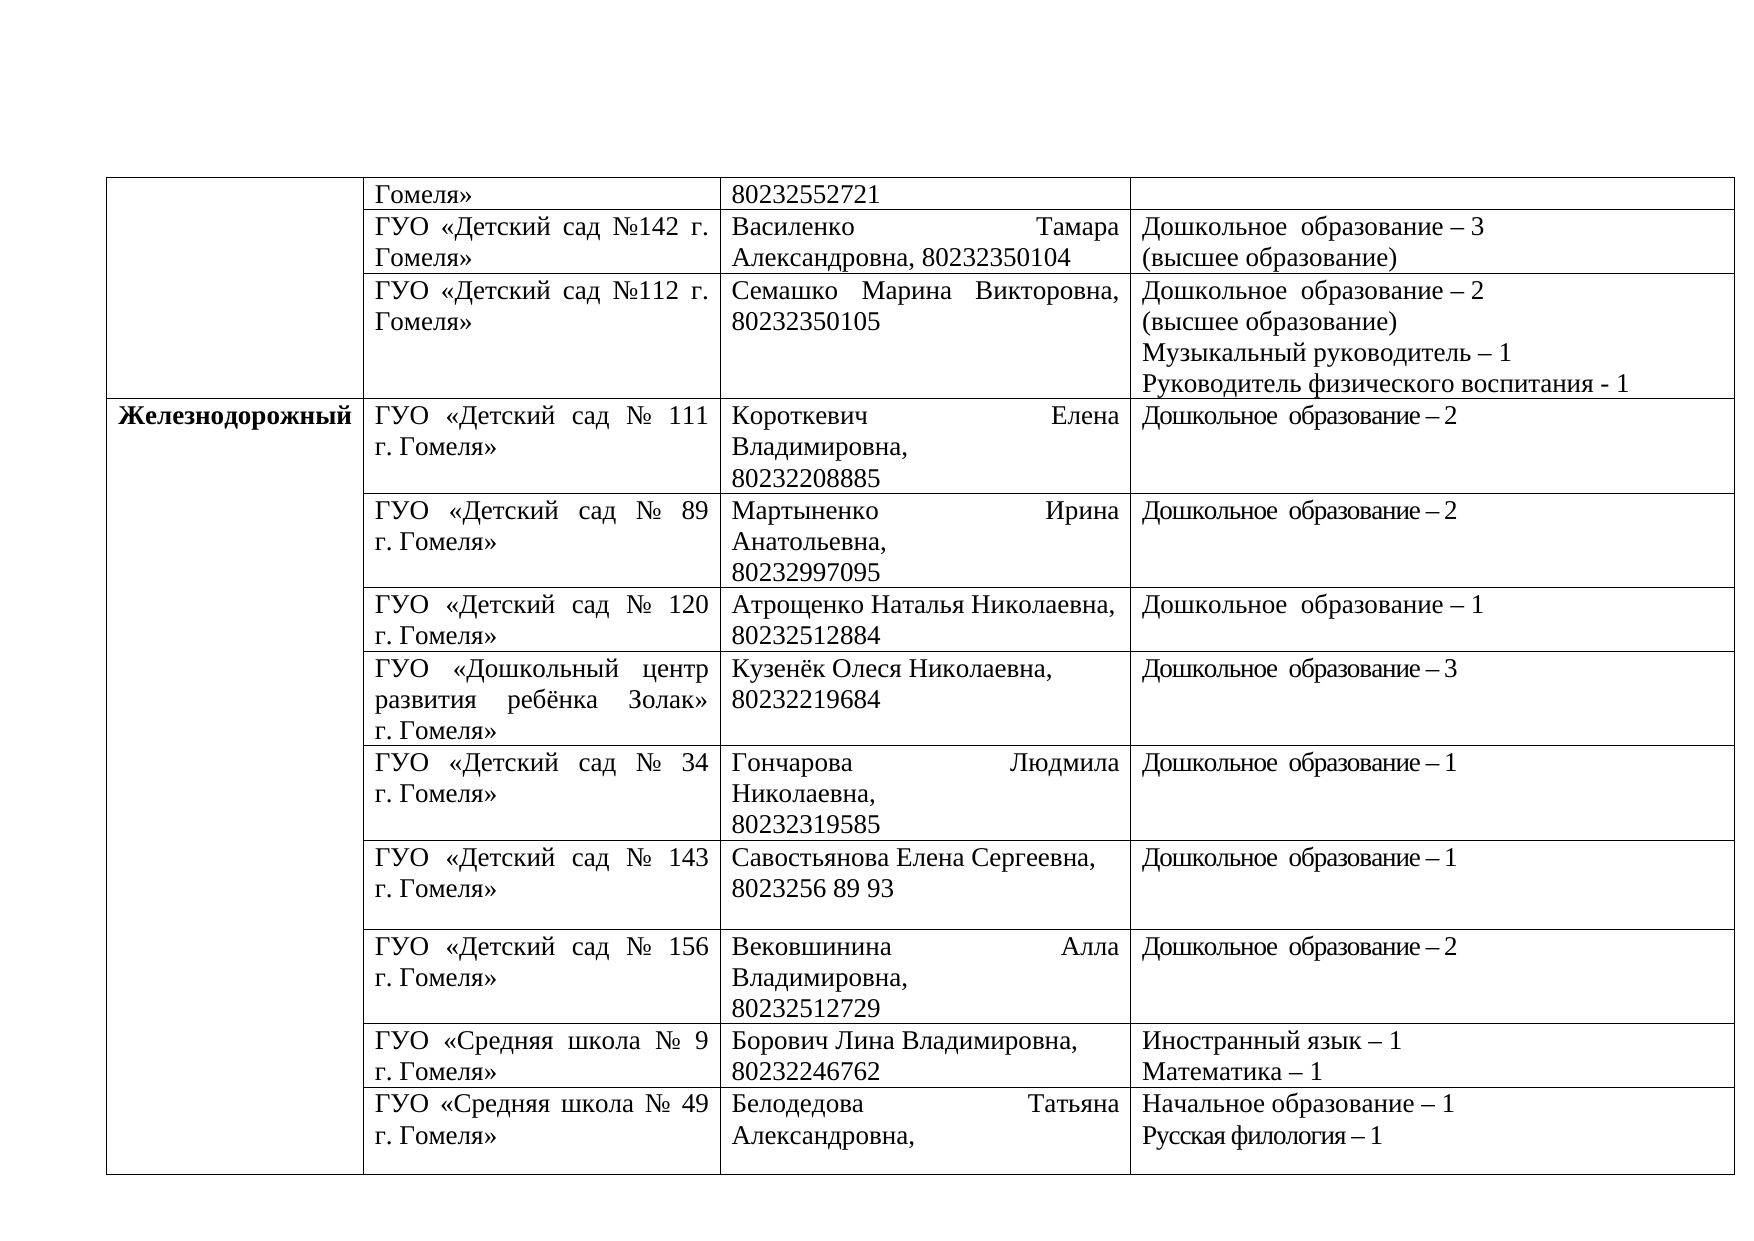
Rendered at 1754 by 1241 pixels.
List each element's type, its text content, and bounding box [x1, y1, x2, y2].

table_cell Василенко Тамара Александровна, 80232350104 [721, 210, 1130, 273]
table_cell Дошкольное образование – 2 (высшее образование) Музыкальный руководитель – 1 Руководитель физического воспитания - 1 [1131, 274, 1734, 398]
table_cell ГУО «Детский сад № 143 г. Гомеля» [364, 841, 720, 929]
table_cell Семашко Марина Викторовна, 80232350105 [721, 274, 1130, 398]
table_cell Дошкольное образование – 1 [1131, 841, 1734, 929]
table_cell Иностранный язык – 1 Математика – 1 [1131, 1024, 1734, 1087]
table_cell Дошкольное образование – 1 [1131, 588, 1734, 651]
table_cell ГУО «Средняя школа № 9 г. Гомеля» [364, 1024, 720, 1087]
table_cell ГУО «Детский сад № 89 г. Гомеля» [364, 494, 720, 587]
table_cell Гончарова Людмила Николаевна, 80232319585 [721, 746, 1130, 839]
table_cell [1131, 1088, 1734, 1174]
table_cell Кузенёк Олеся Николаевна, 80232219684 [721, 652, 1130, 745]
table_cell Дошкольное образование – 2 [1131, 494, 1734, 587]
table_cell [364, 178, 720, 209]
table_cell Дошкольное образование – 1 [1131, 746, 1734, 839]
table_cell ГУО «Детский сад № 156 г. Гомеля» [364, 930, 720, 1023]
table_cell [721, 1088, 1130, 1174]
table_cell Дошкольное образование – 2 [1131, 930, 1734, 1023]
table_cell Дошкольное образование – 2 [1131, 399, 1734, 493]
table_cell Савостьянова Елена Сергеевна, 8023256 89 93 [721, 841, 1130, 929]
table_cell Дошкольное образование – 3 [1131, 652, 1734, 745]
table_cell ГУО «Детский сад №142 г. Гомеля» [364, 210, 720, 273]
table_cell Атрощенко Наталья Николаевна, 80232512884 [721, 588, 1130, 651]
table_cell Железнодорожный [107, 399, 363, 1174]
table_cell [364, 1088, 720, 1174]
table_cell ГУО «Детский сад №112 г. Гомеля» [364, 274, 720, 398]
table_cell Короткевич Елена Владимировна, 80232208885 [721, 399, 1130, 493]
table_cell Вековшинина Алла Владимировна, 80232512729 [721, 930, 1130, 1023]
table_cell ГУО «Детский сад № 120 г. Гомеля» [364, 588, 720, 651]
table_cell ГУО «Детский сад № 111 г. Гомеля» [364, 399, 720, 493]
table_cell Дошкольное образование – 3 (высшее образование) [1131, 210, 1734, 273]
table_cell ГУО «Дошкольный центр развития ребёнка Золак» г. Гомеля» [364, 652, 720, 745]
table_cell ГУО «Детский сад № 34 г. Гомеля» [364, 746, 720, 839]
table_cell Борович Лина Владимировна, 80232246762 [721, 1024, 1130, 1087]
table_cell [1131, 178, 1734, 209]
table_cell Мартыненко Ирина Анатольевна, 80232997095 [721, 494, 1130, 587]
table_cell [721, 178, 1130, 209]
